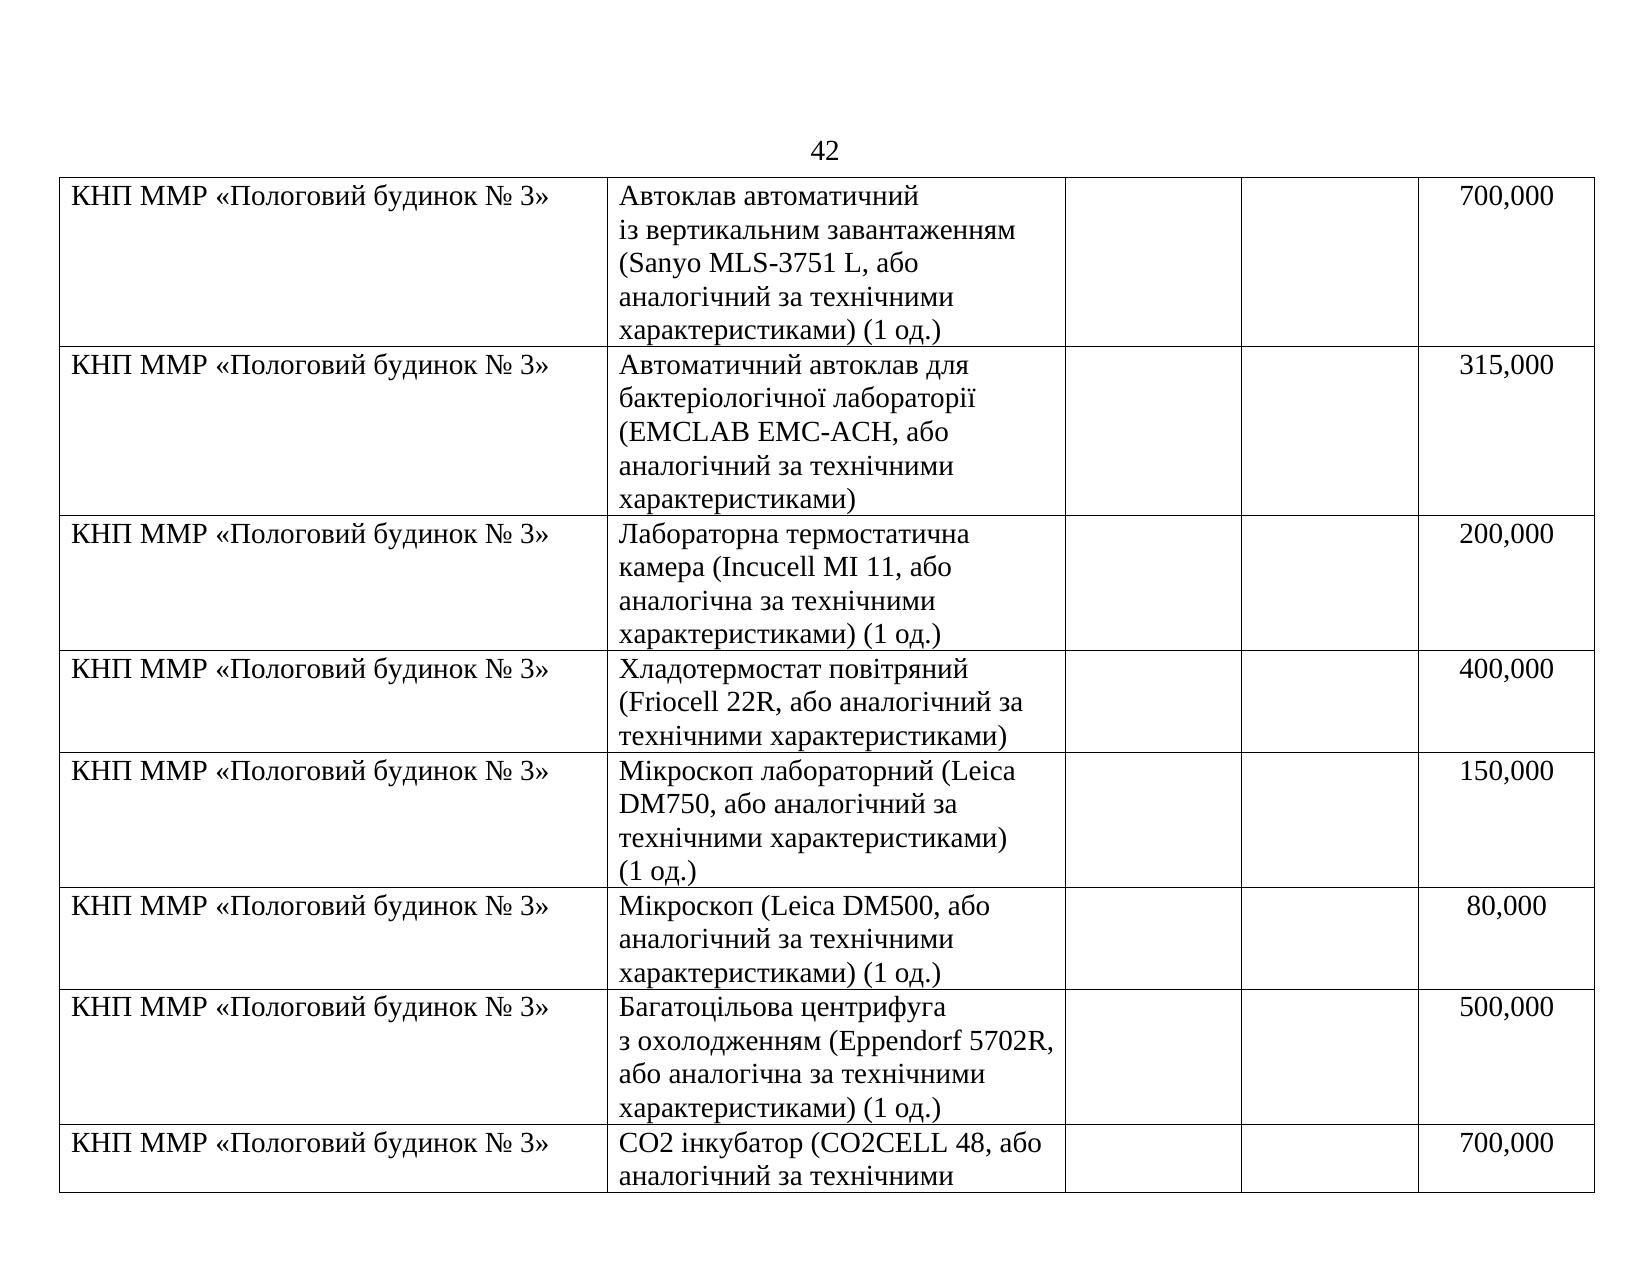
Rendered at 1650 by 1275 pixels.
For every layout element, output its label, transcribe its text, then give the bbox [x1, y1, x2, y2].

table_cell 150,000 [1419, 753, 1594, 887]
table_cell [1066, 1125, 1241, 1192]
table_cell КНП ММР «Пологовий будинок № 3» [60, 753, 607, 887]
table_cell 700,000 [1419, 178, 1594, 346]
table_cell [1066, 347, 1241, 515]
table_cell [1242, 651, 1418, 752]
table_cell КНП ММР «Пологовий будинок № 3» [60, 516, 607, 650]
table_cell Лабораторна термостатична камера (Incucell МІ 11, або аналогічна за технічними характеристиками) (1 од.) [608, 516, 1065, 650]
table_cell [1066, 990, 1241, 1124]
table_cell КНП ММР «Пологовий будинок № 3» [60, 888, 607, 988]
table_cell [1242, 1125, 1418, 1192]
table_cell [1066, 651, 1241, 752]
table_cell [1242, 178, 1418, 346]
table_cell КНП ММР «Пологовий будинок № 3» [60, 347, 607, 515]
table_cell [1066, 516, 1241, 650]
table_cell КНП ММР «Пологовий будинок № 3» [60, 990, 607, 1124]
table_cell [60, 178, 607, 346]
table_cell Багатоцільова центрифуга з охолодженням (Eppendorf 5702R, або аналогічна за технічними характеристиками) (1 од.) [608, 990, 1065, 1124]
table_cell 80,000 [1419, 888, 1594, 988]
table_cell 315,000 [1419, 347, 1594, 515]
table_cell [1242, 516, 1418, 650]
table_cell КНП ММР «Пологовий будинок № 3» [60, 651, 607, 752]
table_cell Автоклав автоматичний із вертикальним завантаженням (Sanyo MLS-3751 L, або аналогічний за технічними характеристиками) (1 од.) [608, 178, 1065, 346]
table_cell [1242, 753, 1418, 887]
table_cell 500,000 [1419, 990, 1594, 1124]
table_cell Мікроскоп (Leica DM500, або аналогічний за технічними характеристиками) (1 од.) [608, 888, 1065, 988]
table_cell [60, 1125, 607, 1192]
table_cell [1066, 888, 1241, 988]
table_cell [608, 1125, 1065, 1192]
table_cell [1242, 347, 1418, 515]
table_cell 400,000 [1419, 651, 1594, 752]
table_cell [1066, 753, 1241, 887]
table_cell Мікроскоп лабораторний (Leica DM750, або аналогічний за технічними характеристиками) (1 од.) [608, 753, 1065, 887]
table_cell 200,000 [1419, 516, 1594, 650]
table_cell [1242, 990, 1418, 1124]
table_cell Хладотермостат повітряний (Friocell 22R, або аналогічний за технічними характеристиками) [608, 651, 1065, 752]
table_cell [1066, 178, 1241, 346]
table_cell 700,000 [1419, 1125, 1594, 1192]
table_cell Автоматичний автоклав для бактеріологічної лабораторії (EMCLAB ЕМС-АСН, або аналогічний за технічними характеристиками) [608, 347, 1065, 515]
table_cell [1242, 888, 1418, 988]
